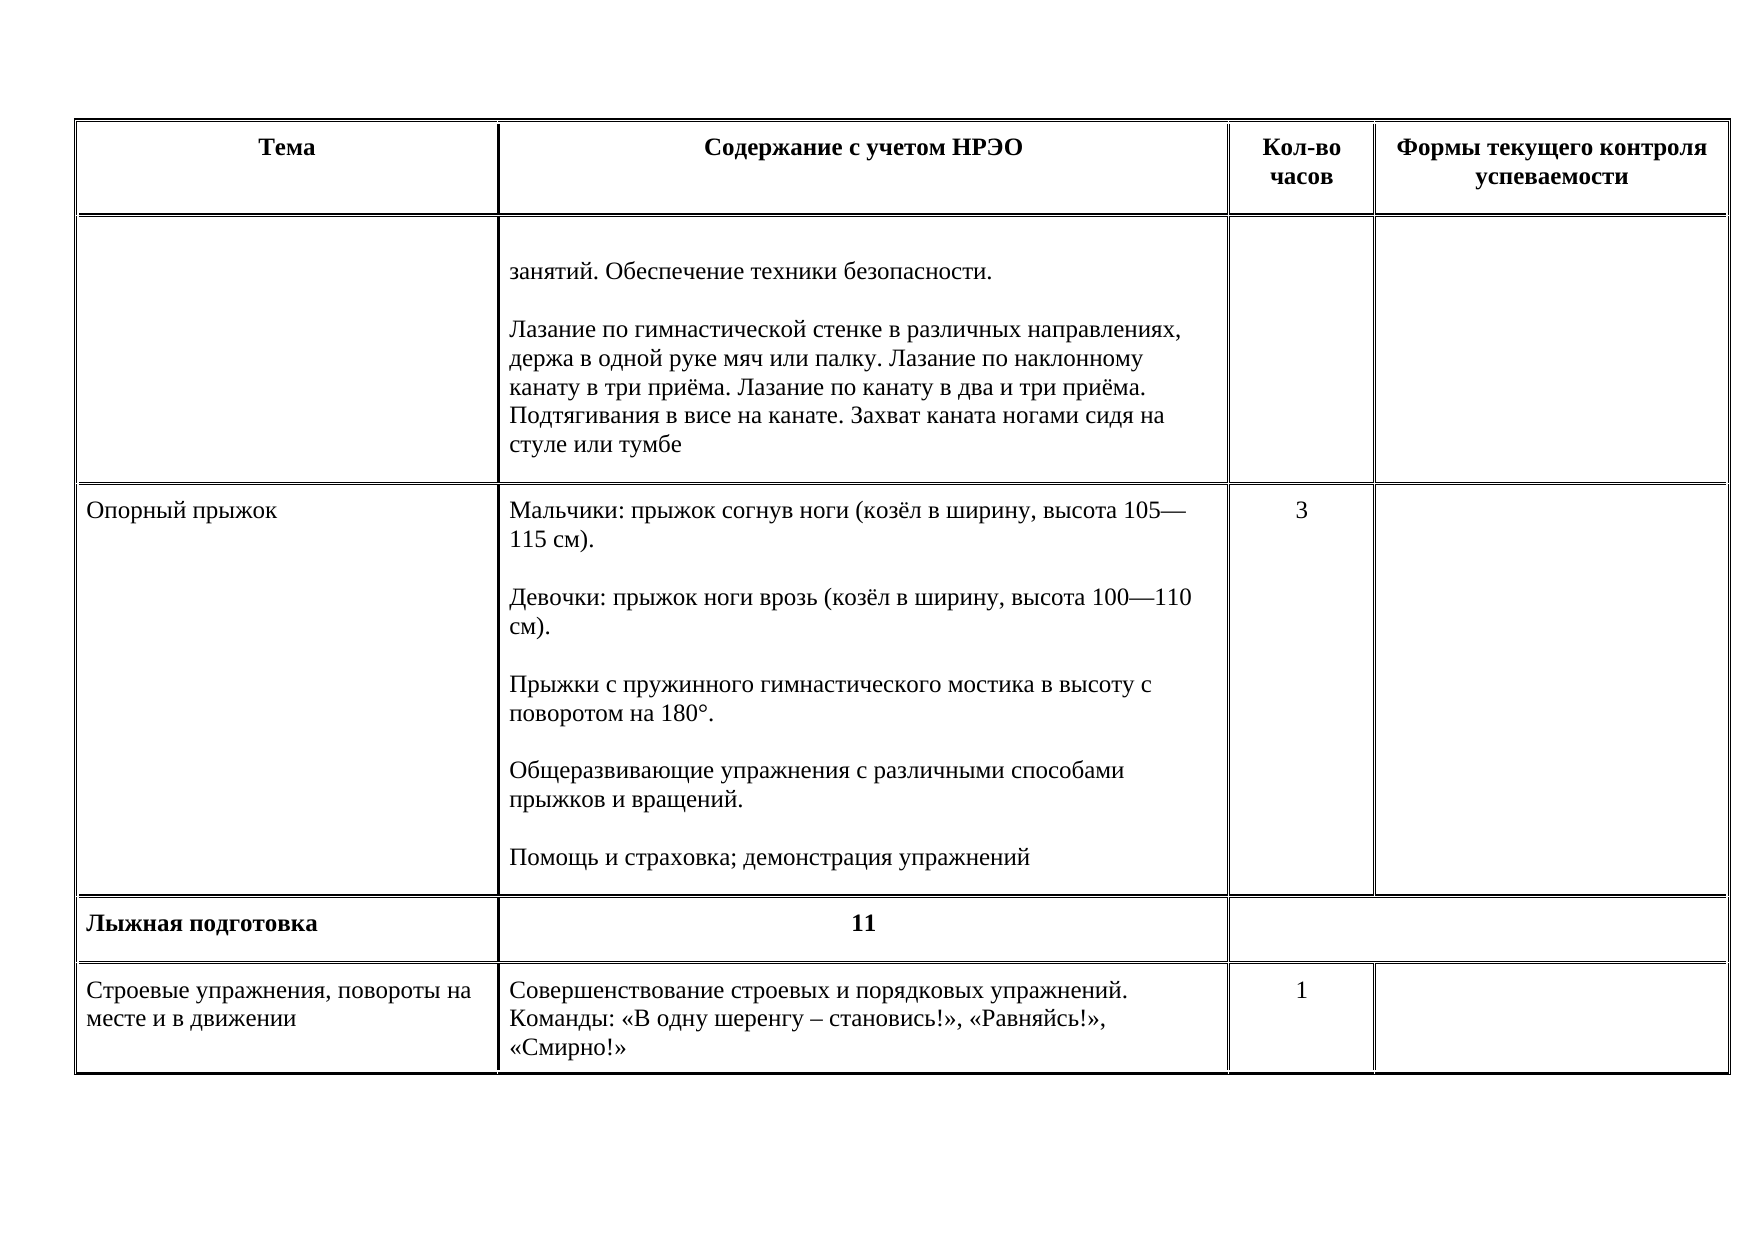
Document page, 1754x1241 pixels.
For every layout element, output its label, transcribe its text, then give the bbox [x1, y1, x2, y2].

table_cell Опорный прыжок [77, 481, 497, 894]
table_cell 1 [1229, 964, 1374, 1072]
table_cell 11 [500, 898, 1227, 961]
table_header Тема [77, 120, 498, 213]
table_cell [1376, 481, 1728, 894]
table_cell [498, 964, 1229, 1072]
table_cell Лыжная подготовка [77, 894, 497, 961]
table_cell 2 [1230, 217, 1373, 481]
table_cell [1376, 213, 1728, 481]
table_cell [1230, 894, 1728, 961]
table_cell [500, 217, 1227, 481]
table_header Формы текущего контроля успеваемости [1375, 122, 1728, 213]
table_cell 3 [1230, 485, 1373, 894]
table_cell Висы и упоры. Лазание [77, 213, 497, 481]
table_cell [75, 961, 498, 1072]
table_header Кол-во часов [1229, 122, 1374, 213]
table_cell Мальчики: прыжок согнув ноги (козёл в ширину, высота 105—115 см). Девочки: прыжок ноги врозь (козёл в ширину, высота 100—110 см). Прыжки с пружинного гимнастического мостика в высоту с поворотом на 180°. Общеразвивающие упражнения с различными способами прыжков и вращений. Помощь и страховка; демонстрация упражнений [500, 485, 1227, 894]
table_cell [1375, 961, 1729, 1072]
table_header Содержание с учетом НРЭО [498, 122, 1229, 213]
